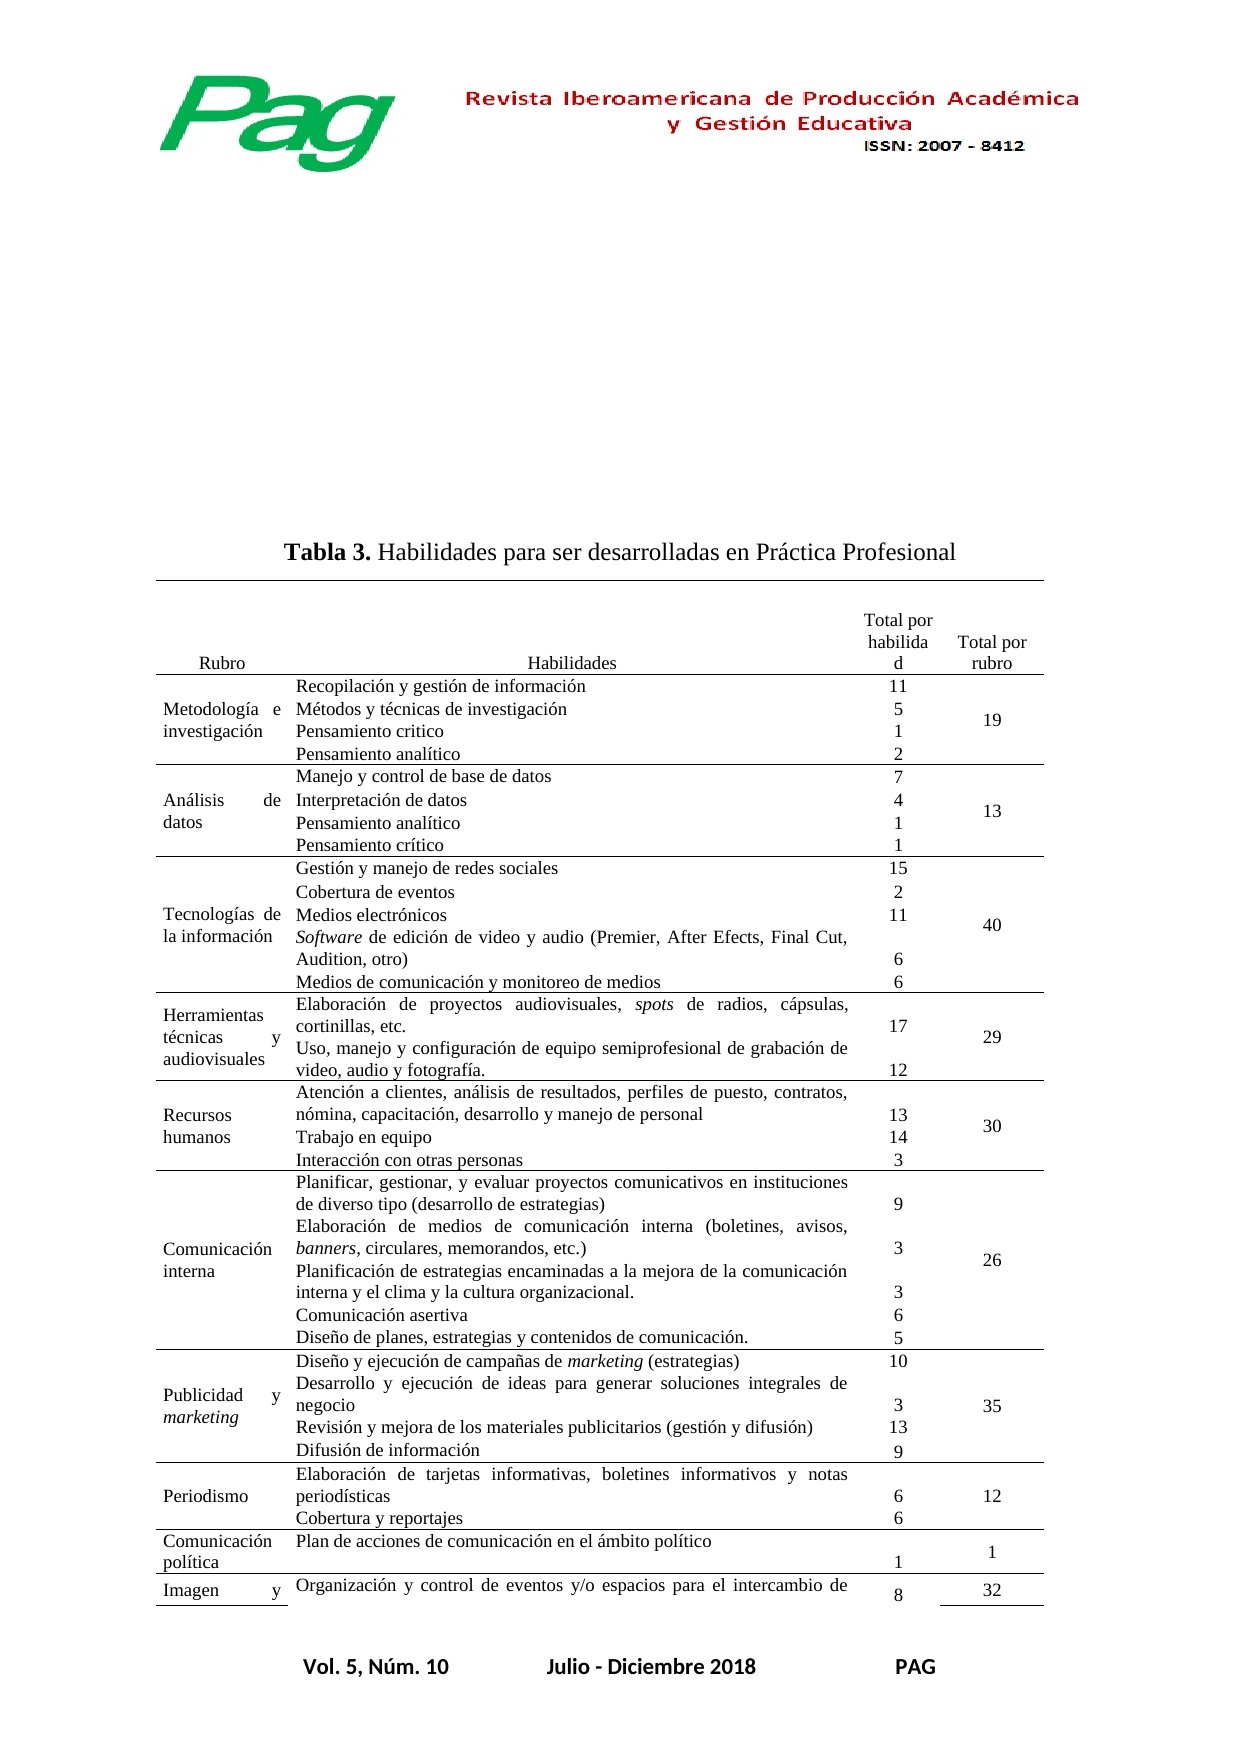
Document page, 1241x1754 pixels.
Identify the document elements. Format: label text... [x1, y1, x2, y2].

table_cell Pensamiento crítico [288, 833, 856, 856]
table_cell 11 [856, 903, 940, 925]
table_cell Pensamiento analítico [288, 742, 856, 764]
table_cell 6 [856, 970, 940, 992]
table_cell Análisis de datos [156, 765, 288, 856]
table_cell 13 [940, 765, 1044, 856]
table_cell 26 [940, 1171, 1044, 1348]
table_cell Métodos y técnicas de investigación [288, 696, 856, 719]
table_cell 11 [856, 675, 940, 696]
table_cell Gestión y manejo de redes sociales [288, 857, 856, 878]
table_cell Planificar, gestionar, y evaluar proyectos comunicativos en instituciones de diverso tipo (desarrollo de estrategias) [288, 1171, 856, 1214]
table_cell 6 [856, 925, 940, 969]
table_cell Comunicación asertiva [288, 1303, 856, 1325]
table_cell 13 [856, 1415, 940, 1438]
table_cell 32 [940, 1574, 1044, 1605]
table_cell 1 [940, 1530, 1044, 1573]
table_cell Tecnologías de la información [156, 857, 288, 992]
table_cell Desarrollo y ejecución de ideas para generar soluciones integrales de negocio [288, 1371, 856, 1415]
table_cell Trabajo en equipo [288, 1125, 856, 1148]
table_cell 6 [856, 1506, 940, 1529]
table_cell Atención a clientes, análisis de resultados, perfiles de puesto, contratos, nómina, capacitación, desarrollo y manejo de personal [288, 1081, 856, 1125]
table_cell Cobertura y reportajes [288, 1506, 856, 1529]
table_cell Comunicación interna [156, 1171, 288, 1348]
table_cell Elaboración de medios de comunicación interna (boletines, avisos, banners, circulares, memorandos, etc.) [288, 1214, 856, 1258]
table_cell 1 [856, 1530, 940, 1573]
table_cell Medios electrónicos [288, 903, 856, 925]
table_cell 9 [856, 1438, 940, 1462]
table_cell Plan de acciones de comunicación en el ámbito político [288, 1530, 856, 1573]
table_cell Publicidad y marketing [156, 1350, 288, 1462]
table_cell 1 [856, 719, 940, 742]
table_cell 7 [856, 765, 940, 788]
text Tabla 3. Habilidades para ser desarrolladas en Práctica Profesional [148, 537, 1092, 566]
table_cell Pensamiento analítico [288, 811, 856, 833]
table_cell 1 [856, 833, 940, 856]
table_cell 10 [856, 1350, 940, 1371]
table_cell 30 [940, 1081, 1044, 1170]
table_cell 2 [856, 742, 940, 764]
table_cell 3 [856, 1214, 940, 1258]
table_header Habilidades [288, 581, 856, 674]
table_cell 29 [940, 993, 1044, 1080]
table_header Total por rubro [940, 581, 1044, 674]
table_cell Software de edición de video y audio (Premier, After Efects, Final Cut, Audition, otro) [288, 925, 856, 969]
table_cell Difusión de información [288, 1438, 856, 1462]
table_cell 4 [856, 788, 940, 811]
table_cell Recopilación y gestión de información [288, 675, 856, 696]
table_cell Metodología e investigación [156, 675, 288, 764]
table_cell Interpretación de datos [288, 788, 856, 811]
table_cell Medios de comunicación y monitoreo de medios [288, 970, 856, 992]
table_cell Manejo y control de base de datos [288, 765, 856, 788]
table_cell 35 [940, 1350, 1044, 1462]
table_header Total por habilidad [856, 581, 940, 674]
table_cell Interacción con otras personas [288, 1148, 856, 1170]
table_cell Herramientas técnicas y audiovisuales [156, 993, 288, 1080]
table_cell 12 [940, 1463, 1044, 1529]
table_cell Comunicación política [156, 1530, 288, 1573]
table_cell 5 [856, 696, 940, 719]
table_cell Planificación de estrategias encaminadas a la mejora de la comunicación interna y el clima y la cultura organizacional. [288, 1259, 856, 1303]
table_cell 40 [940, 857, 1044, 992]
table_header Rubro [156, 581, 288, 674]
table_cell Periodismo [156, 1463, 288, 1529]
table_cell Elaboración de tarjetas informativas, boletines informativos y notas periodísticas [288, 1463, 856, 1506]
table_cell 8 [856, 1574, 940, 1605]
table_cell Elaboración de proyectos audiovisuales, spots de radios, cápsulas, cortinillas, etc. [288, 993, 856, 1036]
table_cell 14 [856, 1125, 940, 1148]
table_cell 13 [856, 1081, 940, 1125]
table_cell 6 [856, 1463, 940, 1506]
table_cell Diseño de planes, estrategias y contenidos de comunicación. [288, 1325, 856, 1348]
table_cell 3 [856, 1148, 940, 1170]
table_cell Imagen y relaciones públicas [156, 1574, 288, 1605]
table_cell Pensamiento critico [288, 719, 856, 742]
table_cell 1 [856, 811, 940, 833]
table_cell Organización y control de eventos y/o espacios para el intercambio de conocimientos y experiencias [288, 1574, 856, 1605]
picture [160, 73, 1081, 173]
table_cell Revisión y mejora de los materiales publicitarios (gestión y difusión) [288, 1415, 856, 1438]
table_cell Cobertura de eventos [288, 879, 856, 903]
table_cell 3 [856, 1371, 940, 1415]
table_cell 9 [856, 1171, 940, 1214]
table_cell 12 [856, 1036, 940, 1080]
table_cell Diseño y ejecución de campañas de marketing (estrategias) [288, 1350, 856, 1371]
table_cell 3 [856, 1259, 940, 1303]
table_cell Uso, manejo y configuración de equipo semiprofesional de grabación de video, audio y fotografía. [288, 1036, 856, 1080]
table_cell 19 [940, 675, 1044, 764]
table_cell Recursos humanos [156, 1081, 288, 1170]
table_cell 15 [856, 857, 940, 878]
table_cell 5 [856, 1325, 940, 1348]
table_cell 6 [856, 1303, 940, 1325]
table_cell 2 [856, 879, 940, 903]
table_cell 17 [856, 993, 940, 1036]
